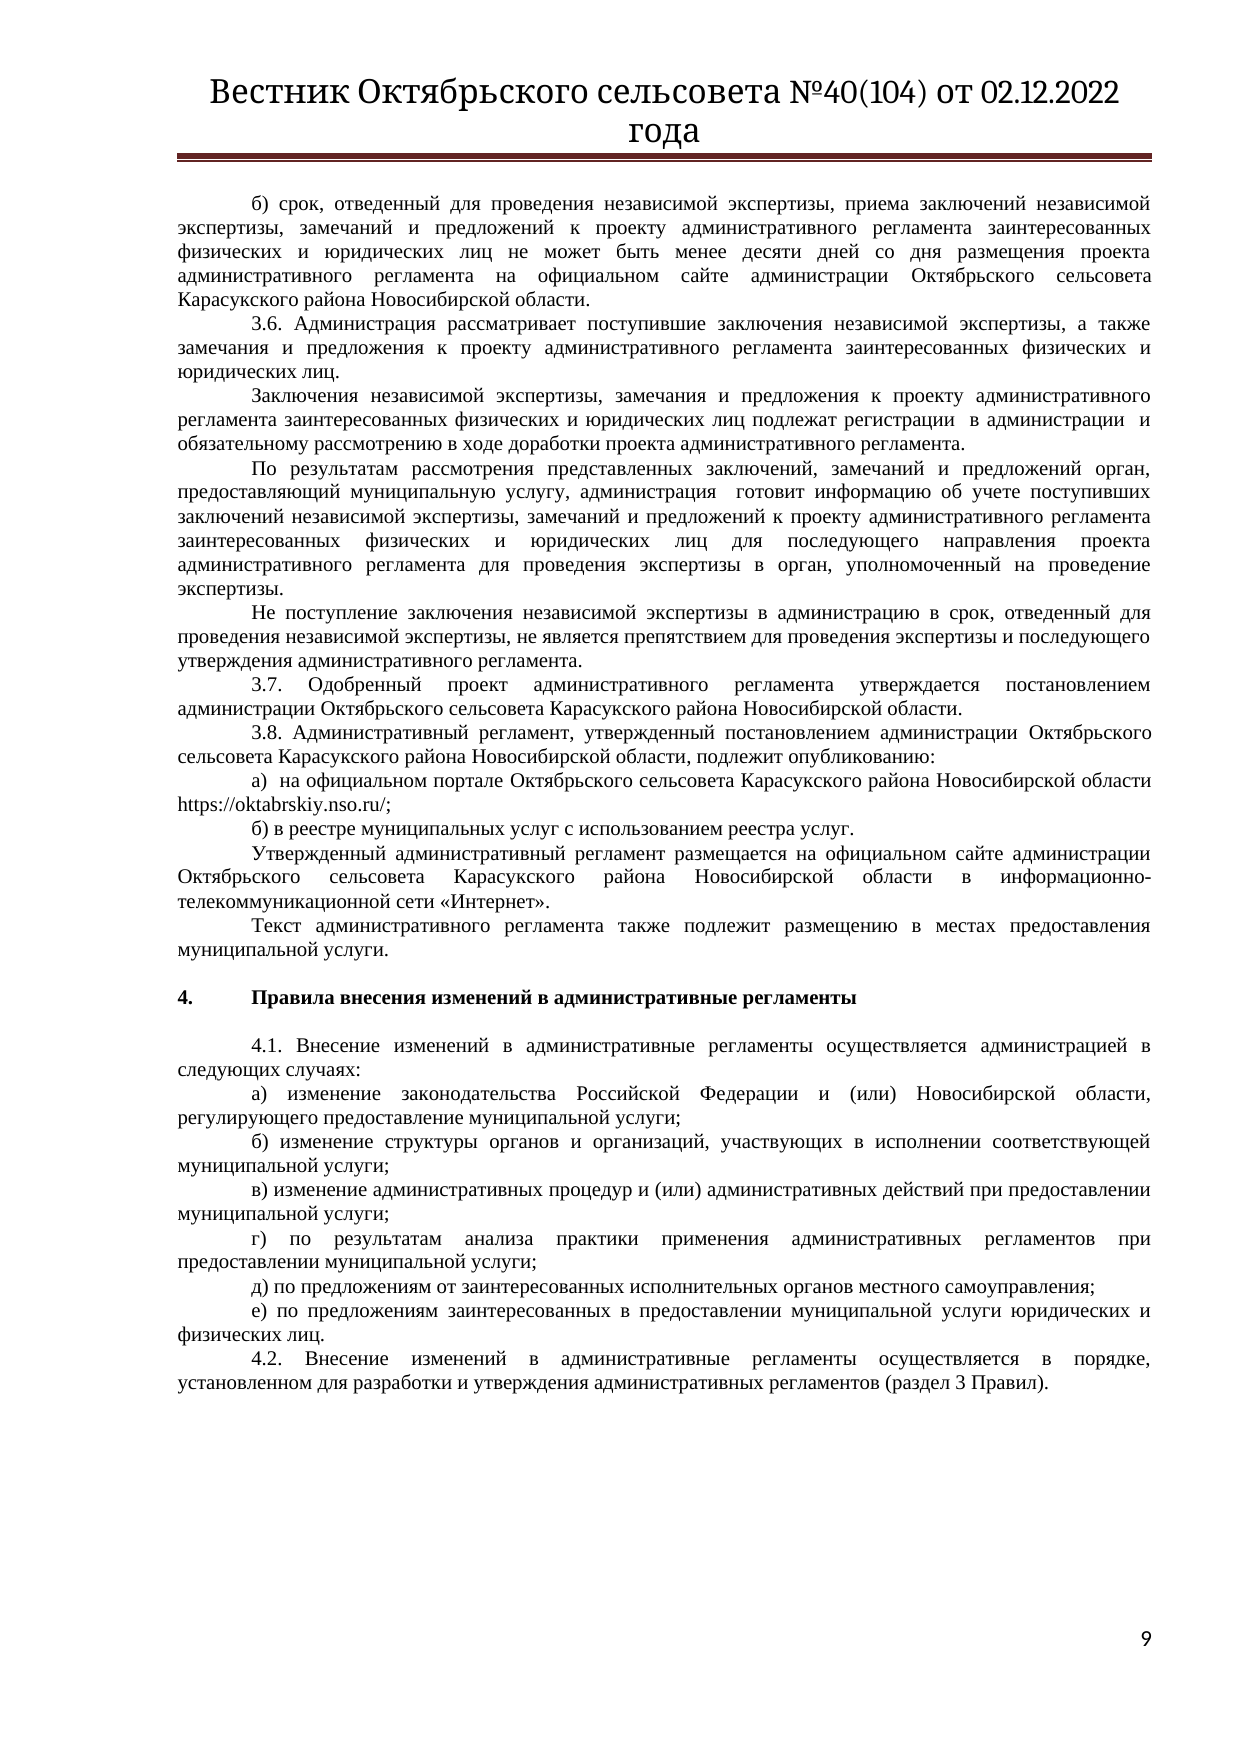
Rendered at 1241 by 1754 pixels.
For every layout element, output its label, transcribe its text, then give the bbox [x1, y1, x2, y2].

text 3.7. Одобренный проект административного регламента утверждается постановлением администрации Октябрьского сельсовета Карасукского района Новосибирской области. [177, 672, 1152, 720]
text е) по предложениям заинтересованных в предоставлении муниципальной услуги юридических и физических лиц. [177, 1298, 1152, 1346]
text Текст административного регламента также подлежит размещению в местах предоставления муниципальной услуги. [177, 913, 1152, 961]
text Не поступление заключения независимой экспертизы в администрацию в срок, отведенный для проведения независимой экспертизы, не является препятствием для проведения экспертизы и последующего утверждения административного регламента. [177, 600, 1152, 672]
text б) изменение структуры органов и организаций, участвующих в исполнении соответствующей муниципальной услуги; [177, 1129, 1152, 1177]
text 4. Правила внесения изменений в административные регламенты [177, 985, 1152, 1009]
text По результатам рассмотрения представленных заключений, замечаний и предложений орган, предоставляющий муниципальную услугу, администрация готовит информацию об учете поступивших заключений независимой экспертизы, замечаний и предложений к проекту административного регламента заинтересованных физических и юридических лиц для последующего направления проекта административного регламента для проведения экспертизы в орган, уполномоченный на проведение экспертизы. [177, 455, 1152, 600]
text д) по предложениям от заинтересованных исполнительных органов местного самоуправления; [177, 1273, 1152, 1298]
text Утвержденный административный регламент размещается на официальном сайте администрации Октябрьского сельсовета Карасукского района Новосибирской области в информационно-телекоммуникационной сети «Интернет». [177, 840, 1152, 913]
text в) изменение административных процедур и (или) административных действий при предоставлении муниципальной услуги; [177, 1177, 1152, 1225]
text 4.1. Внесение изменений в административные регламенты осуществляется администрацией в следующих случаях: [177, 1033, 1152, 1081]
text б) срок, отведенный для проведения независимой экспертизы, приема заключений независимой экспертизы, замечаний и предложений к проекту административного регламента заинтересованных физических и юридических лиц не может быть менее десяти дней со дня размещения проекта административного регламента на официальном сайте администрации Октябрьского сельсовета Карасукского района Новосибирской области. [177, 191, 1152, 311]
text г) по результатам анализа практики применения административных регламентов при предоставлении муниципальной услуги; [177, 1225, 1152, 1273]
text Заключения независимой экспертизы, замечания и предложения к проекту административного регламента заинтересованных физических и юридических лиц подлежат регистрации в администрации и обязательному рассмотрению в ходе доработки проекта административного регламента. [177, 383, 1152, 455]
text а) на официальном портале Октябрьского сельсовета Карасукского района Новосибирской области https://oktabrskiy.nso.ru/; [177, 768, 1152, 816]
text 4.2. Внесение изменений в административные регламенты осуществляется в порядке, установленном для разработки и утверждения административных регламентов (раздел 3 Правил). [177, 1346, 1152, 1394]
text б) в реестре муниципальных услуг с использованием реестра услуг. [177, 816, 1152, 840]
text 3.6. Администрация рассматривает поступившие заключения независимой экспертизы, а также замечания и предложения к проекту административного регламента заинтересованных физических и юридических лиц. [177, 311, 1152, 383]
text 3.8. Административный регламент, утвержденный постановлением администрации Октябрьского сельсовета Карасукского района Новосибирской области, подлежит опубликованию: [177, 720, 1152, 768]
text а) изменение законодательства Российской Федерации и (или) Новосибирской области, регулирующего предоставление муниципальной услуги; [177, 1081, 1152, 1129]
